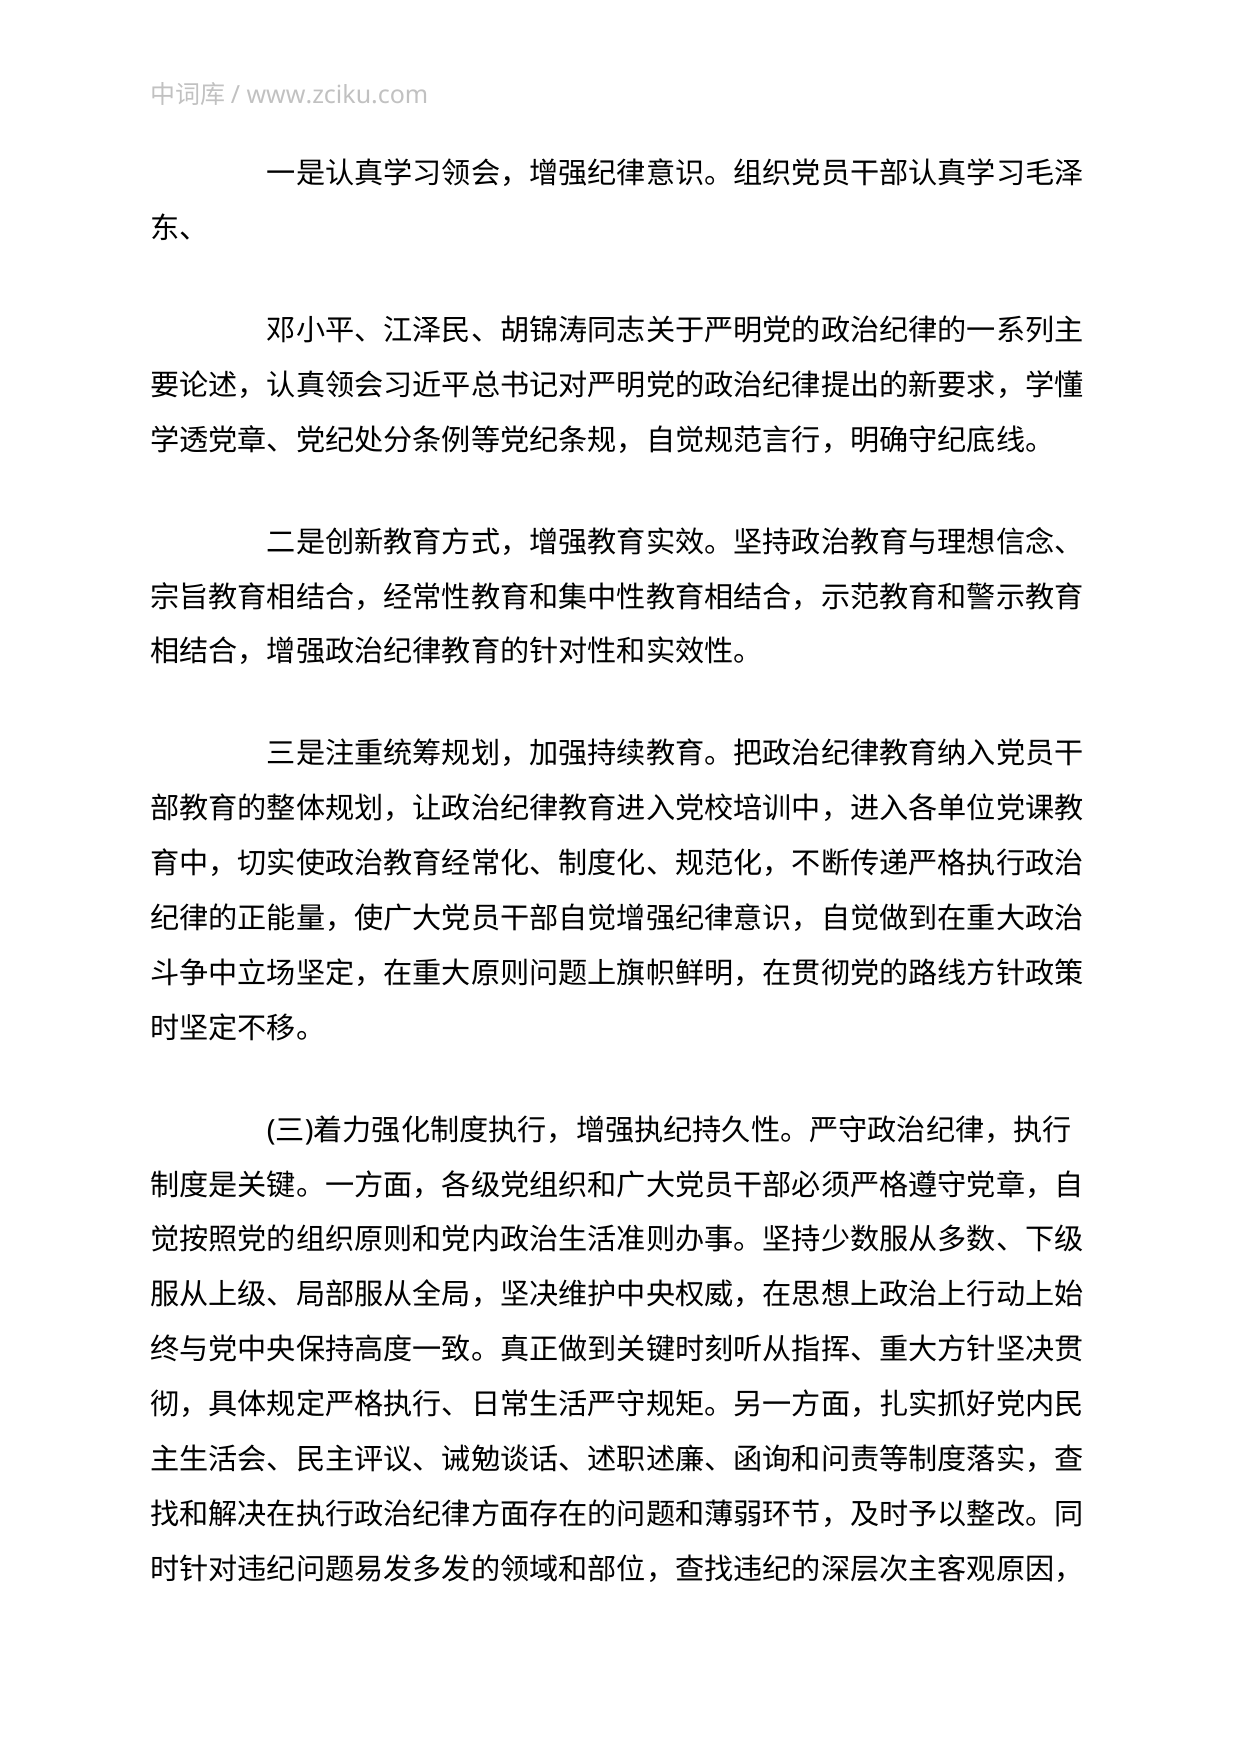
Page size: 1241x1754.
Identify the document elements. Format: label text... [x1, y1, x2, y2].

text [150, 1106, 1090, 1588]
text 邓小平、江泽民、胡锦涛同志关于严明党的政治纪律的一系列主要论述，认真领会习近平总书记对严明党的政治纪律提出的新要求，学懂学透党章、党纪处分条例等党纪条规，自觉规范言行，明确守纪底线。 [150, 307, 1090, 459]
text 一是认真学习领会，增强纪律意识。组织党员干部认真学习毛泽东、 [150, 150, 1090, 247]
text 三是注重统筹规划，加强持续教育。把政治纪律教育纳入党员干部教育的整体规划，让政治纪律教育进入党校培训中，进入各单位党课教育中，切实使政治教育经常化、制度化、规范化，不断传递严格执行政治纪律的正能量，使广大党员干部自觉增强纪律意识，自觉做到在重大政治斗争中立场坚定，在重大原则问题上旗帜鲜明，在贯彻党的路线方针政策时坚定不移。 [150, 730, 1090, 1047]
text 二是创新教育方式，增强教育实效。坚持政治教育与理想信念、宗旨教育相结合，经常性教育和集中性教育相结合，示范教育和警示教育相结合，增强政治纪律教育的针对性和实效性。 [150, 518, 1090, 670]
